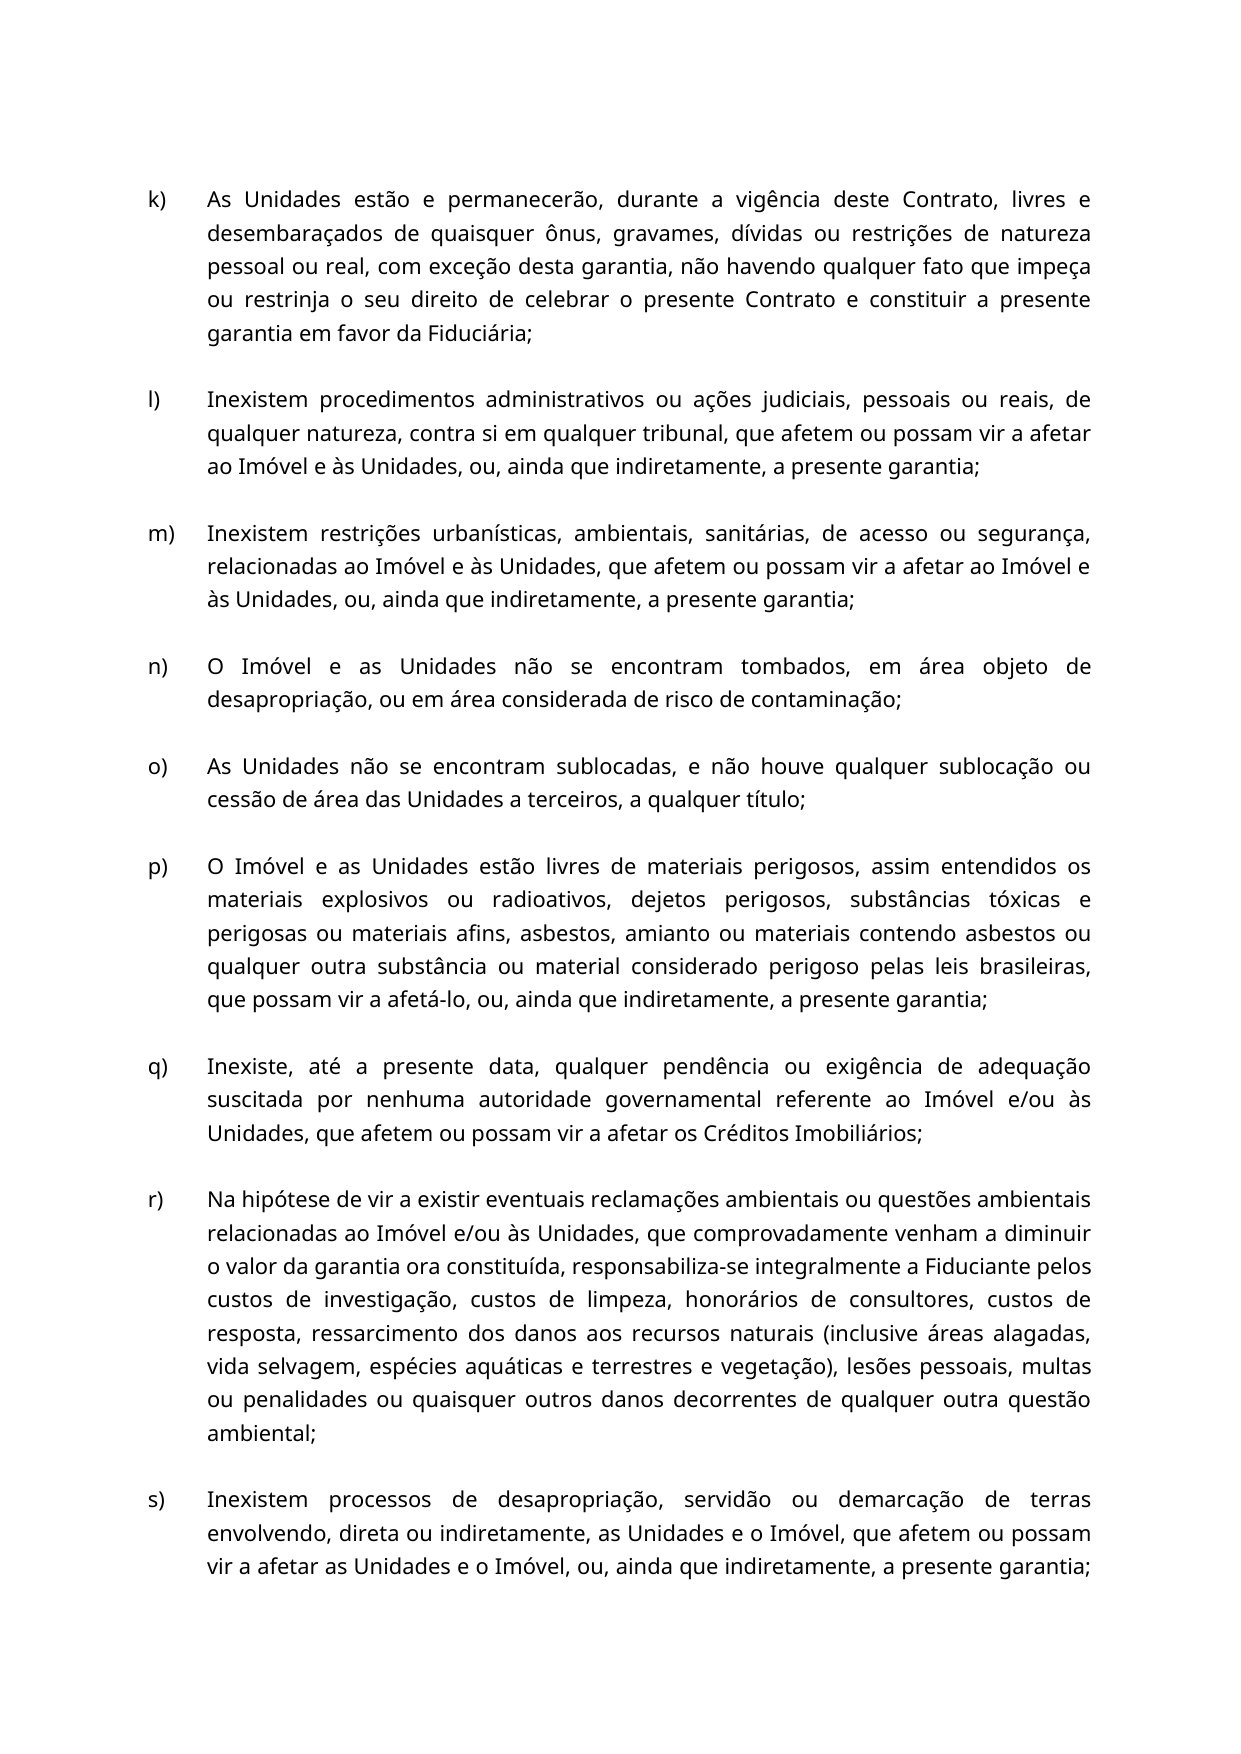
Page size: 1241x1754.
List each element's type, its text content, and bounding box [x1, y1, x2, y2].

list Inexiste, até a presente data, qualquer pendência ou exigência de adequação suscitada por nenhuma autoridade governamental referente ao Imóvel e/ou às Unidades, que afetem ou possam vir a afetar os Créditos Imobiliários; [148, 1048, 1092, 1148]
list O Imóvel e as Unidades não se encontram tombados, em área objeto de desapropriação, ou em área considerada de risco de contaminação; [148, 648, 1092, 714]
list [148, 1481, 1092, 1581]
list As Unidades não se encontram sublocadas, e não houve qualquer sublocação ou cessão de área das Unidades a terceiros, a qualquer título; [148, 748, 1092, 814]
list Na hipótese de vir a existir eventuais reclamações ambientais ou questões ambientais relacionadas ao Imóvel e/ou às Unidades, que comprovadamente venham a diminuir o valor da garantia ora constituída, responsabiliza-se integralmente a Fiduciante pelos custos de investigação, custos de limpeza, honorários de consultores, custos de resposta, ressarcimento dos danos aos recursos naturais (inclusive áreas alagadas, vida selvagem, espécies aquáticas e terrestres e vegetação), lesões pessoais, multas ou penalidades ou quaisquer outros danos decorrentes de qualquer outra questão ambiental; [148, 1181, 1092, 1448]
list Inexistem restrições urbanísticas, ambientais, sanitárias, de acesso ou segurança, relacionadas ao Imóvel e às Unidades, que afetem ou possam vir a afetar ao Imóvel e às Unidades, ou, ainda que indiretamente, a presente garantia; [148, 514, 1092, 614]
list As Unidades estão e permanecerão, durante a vigência deste Contrato, livres e desembaraçados de quaisquer ônus, gravames, dívidas ou restrições de natureza pessoal ou real, com exceção desta garantia, não havendo qualquer fato que impeça ou restrinja o seu direito de celebrar o presente Contrato e constituir a presente garantia em favor da Fiduciária; [148, 181, 1092, 348]
list O Imóvel e as Unidades estão livres de materiais perigosos, assim entendidos os materiais explosivos ou radioativos, dejetos perigosos, substâncias tóxicas e perigosas ou materiais afins, asbestos, amianto ou materiais contendo asbestos ou qualquer outra substância ou material considerado perigoso pelas leis brasileiras, que possam vir a afetá-lo, ou, ainda que indiretamente, a presente garantia; [148, 848, 1092, 1014]
list Inexistem procedimentos administrativos ou ações judiciais, pessoais ou reais, de qualquer natureza, contra si em qualquer tribunal, que afetem ou possam vir a afetar ao Imóvel e às Unidades, ou, ainda que indiretamente, a presente garantia; [148, 381, 1092, 481]
